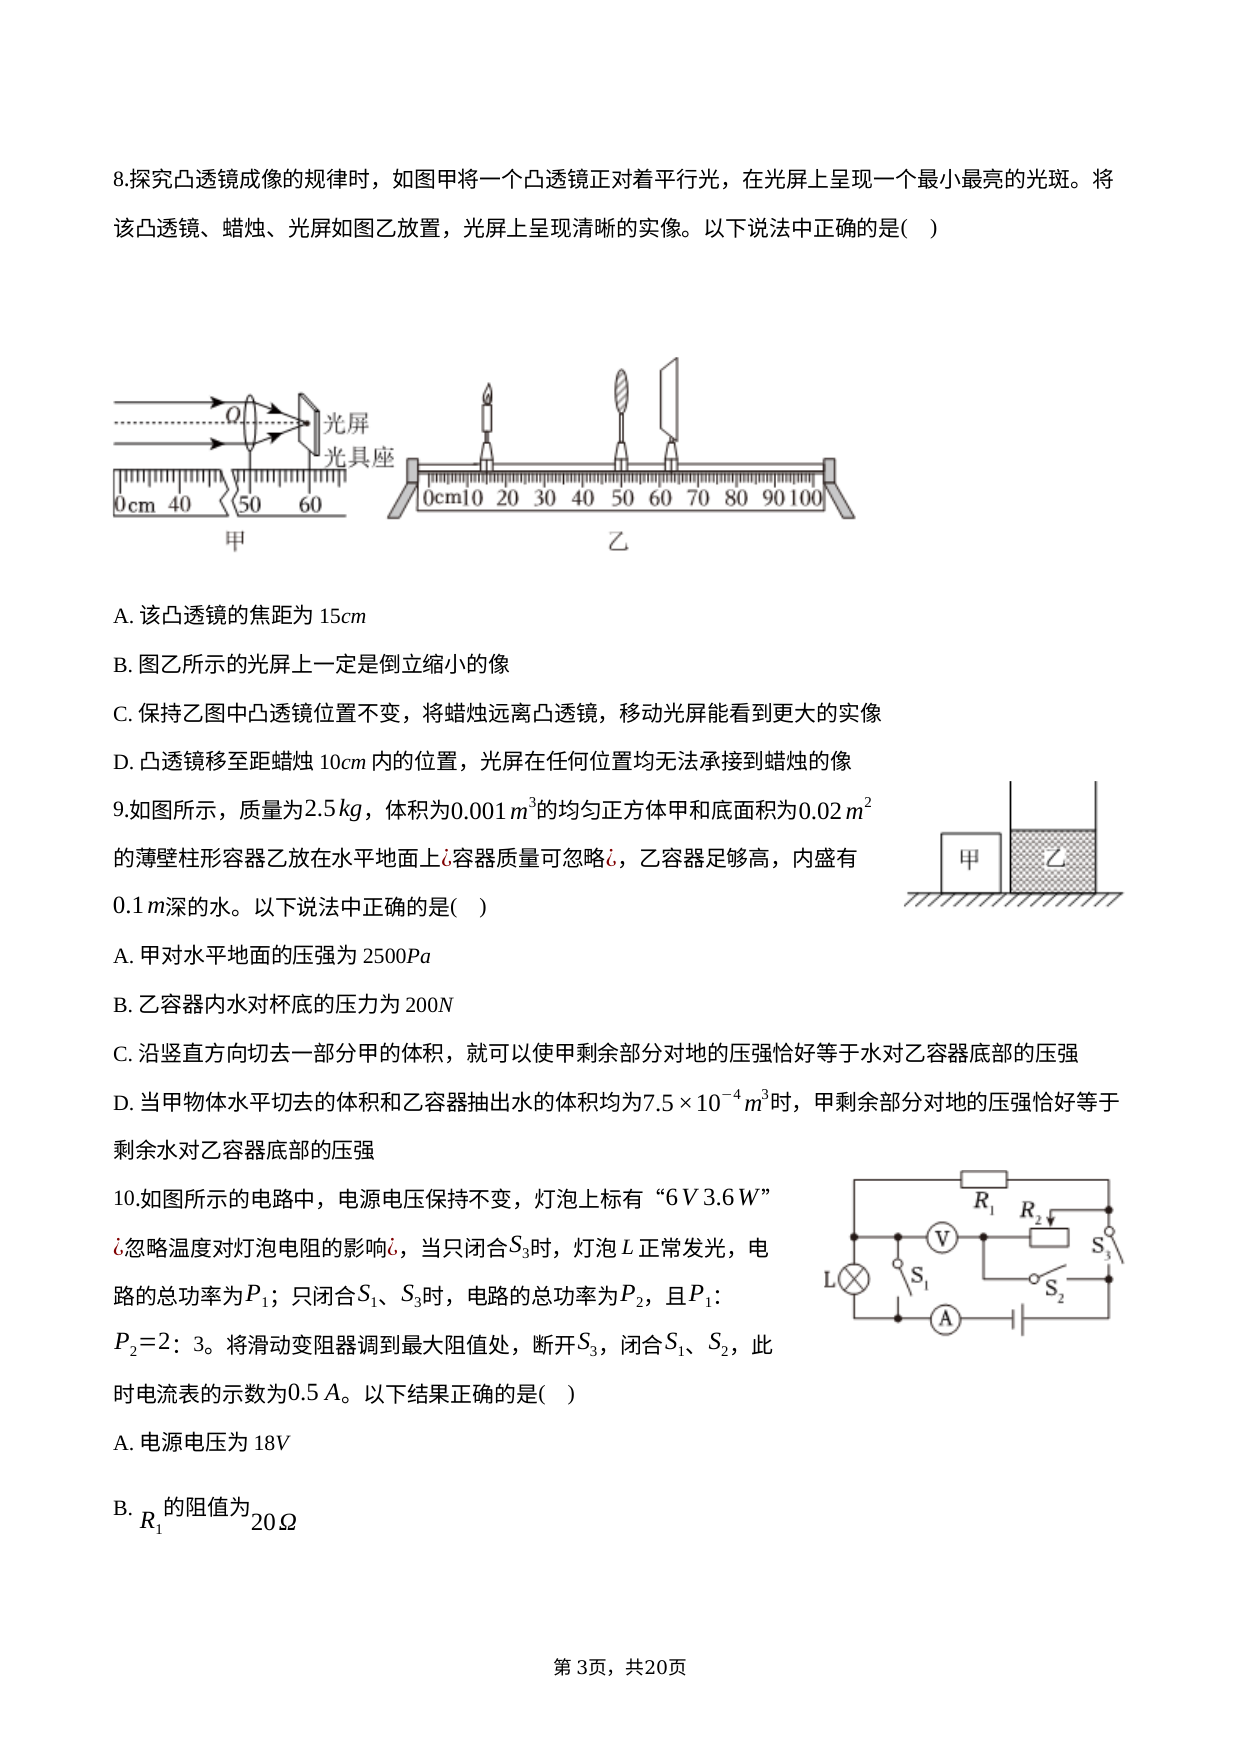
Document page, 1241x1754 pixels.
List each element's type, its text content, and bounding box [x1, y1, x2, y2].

text 10.如图所示的电路中，电源电压保持不变，灯泡上标有“”忽略温度对灯泡电阻的影响，当只闭合时，灯泡L正常发光，电路的总功率为；只闭合、时，电路的总功率为，且：：3。将滑动变阻器调到最大阻值处，断开，闭合、，此时电流表的示数为。以下结果正确的是( ) [113, 1181, 1127, 1409]
picture [112, 357, 859, 557]
picture [903, 781, 1128, 913]
text A. 该凸透镜的焦距为15cm B. 图乙所示的光屏上一定是倒立缩小的像 C. 保持乙图中凸透镜位置不变，将蜡烛远离凸透镜，移动光屏能看到更大的实像 D. 凸透镜移至距蜡烛10cm内的位置，光屏在任何位置均无法承接到蜡烛的像 [113, 598, 1127, 776]
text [113, 1425, 1127, 1555]
text 9.如图所示，质量为，体积为的均匀正方体甲和底面积为的薄壁柱形容器乙放在水平地面上容器质量可忽略，乙容器足够高，内盛有深的水。以下说法中正确的是( ) [113, 792, 1127, 922]
text A. 甲对水平地面的压强为2500Pa B. 乙容器内水对杯底的压力为200N C. 沿竖直方向切去一部分甲的体积，就可以使甲剩余部分对地的压强恰好等于水对乙容器底部的压强 D. 当甲物体水平切去的体积和乙容器抽出水的体积均为时，甲剩余部分对地的压强恰好等于剩余水对乙容器底部的压强 [113, 938, 1127, 1166]
picture [824, 1170, 1128, 1341]
